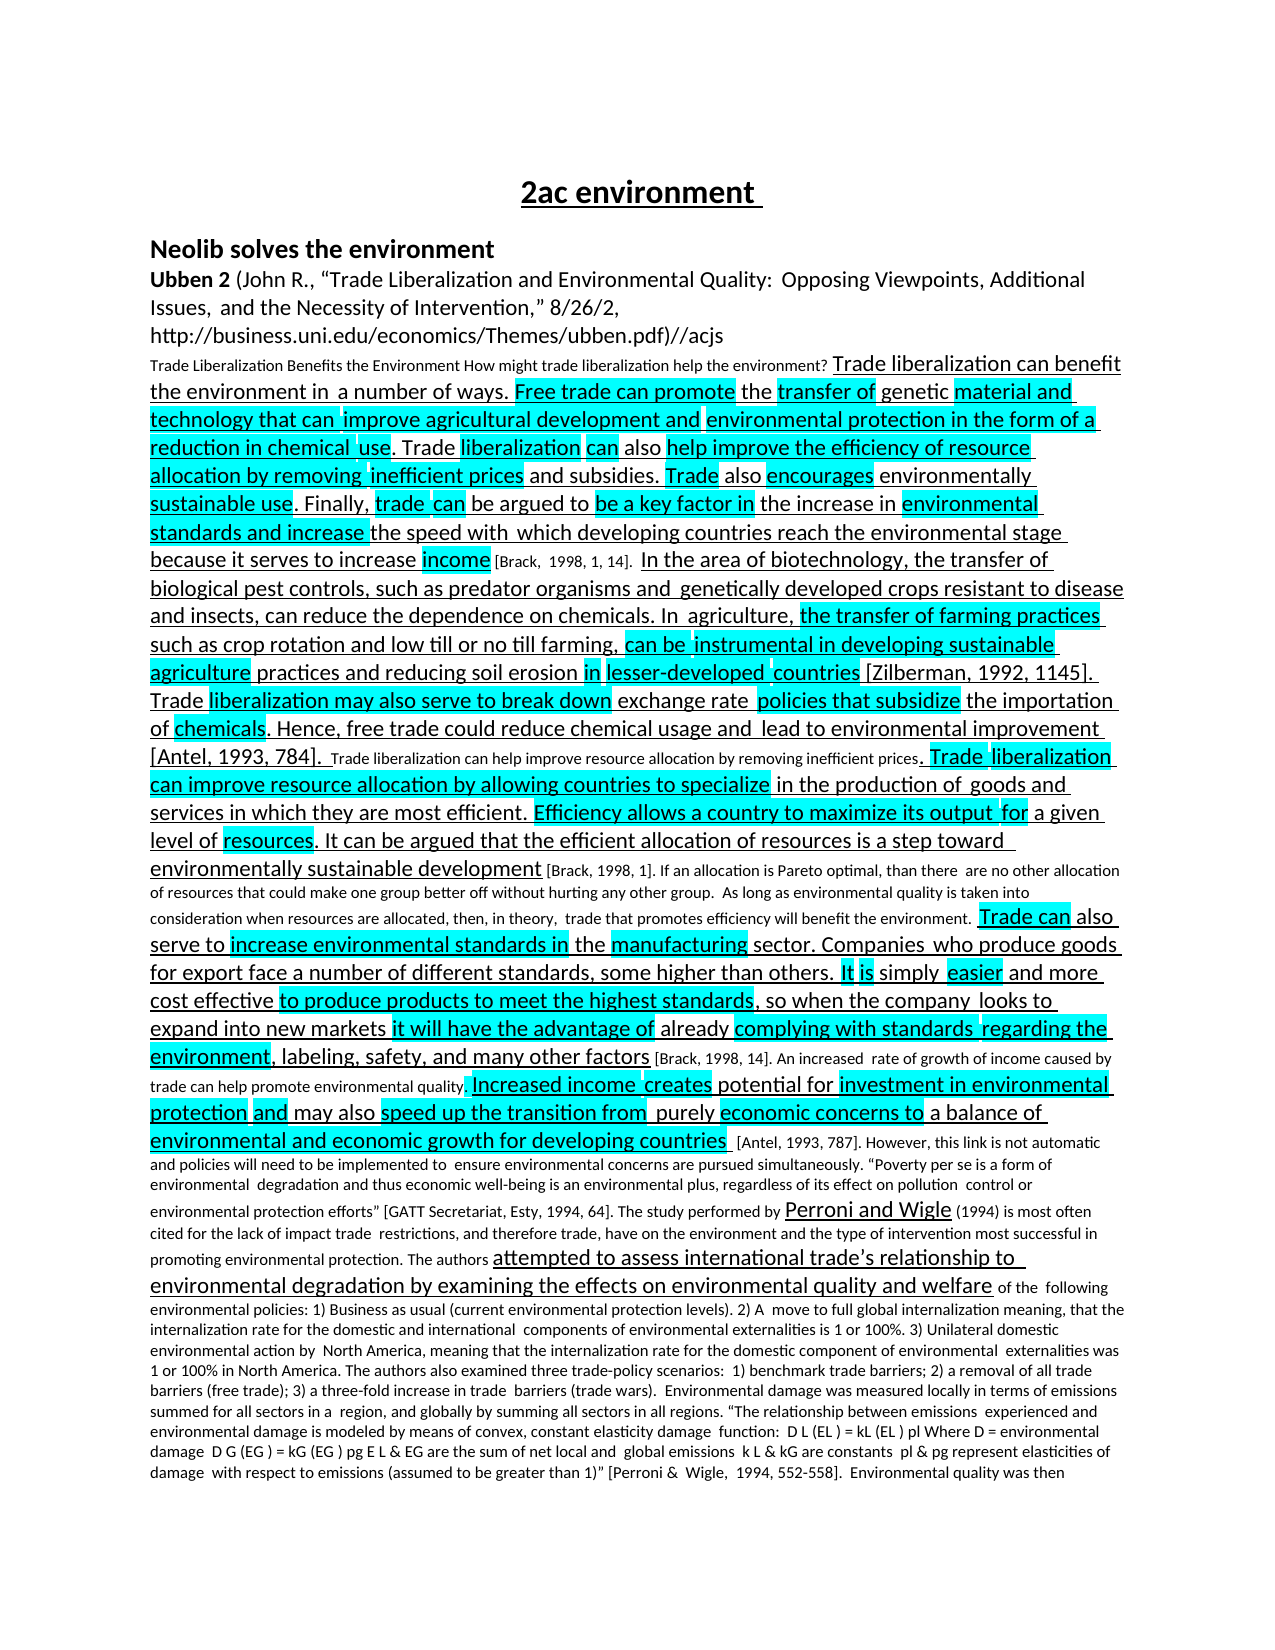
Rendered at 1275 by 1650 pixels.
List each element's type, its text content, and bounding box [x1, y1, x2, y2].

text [150, 349, 1125, 1482]
subtitle Neolib solves the environment [150, 232, 1125, 265]
subtitle 2ac environment [150, 171, 1125, 212]
text Ubben 2 (John R., “Trade Liberalization and Environmental Quality: Opposing Viewpoints, Additional Issues, and the Necessity of Intervention,” 8/26/2, http://business.uni.edu/economics/Themes/ubben.pdf)//acjs [150, 265, 1125, 349]
